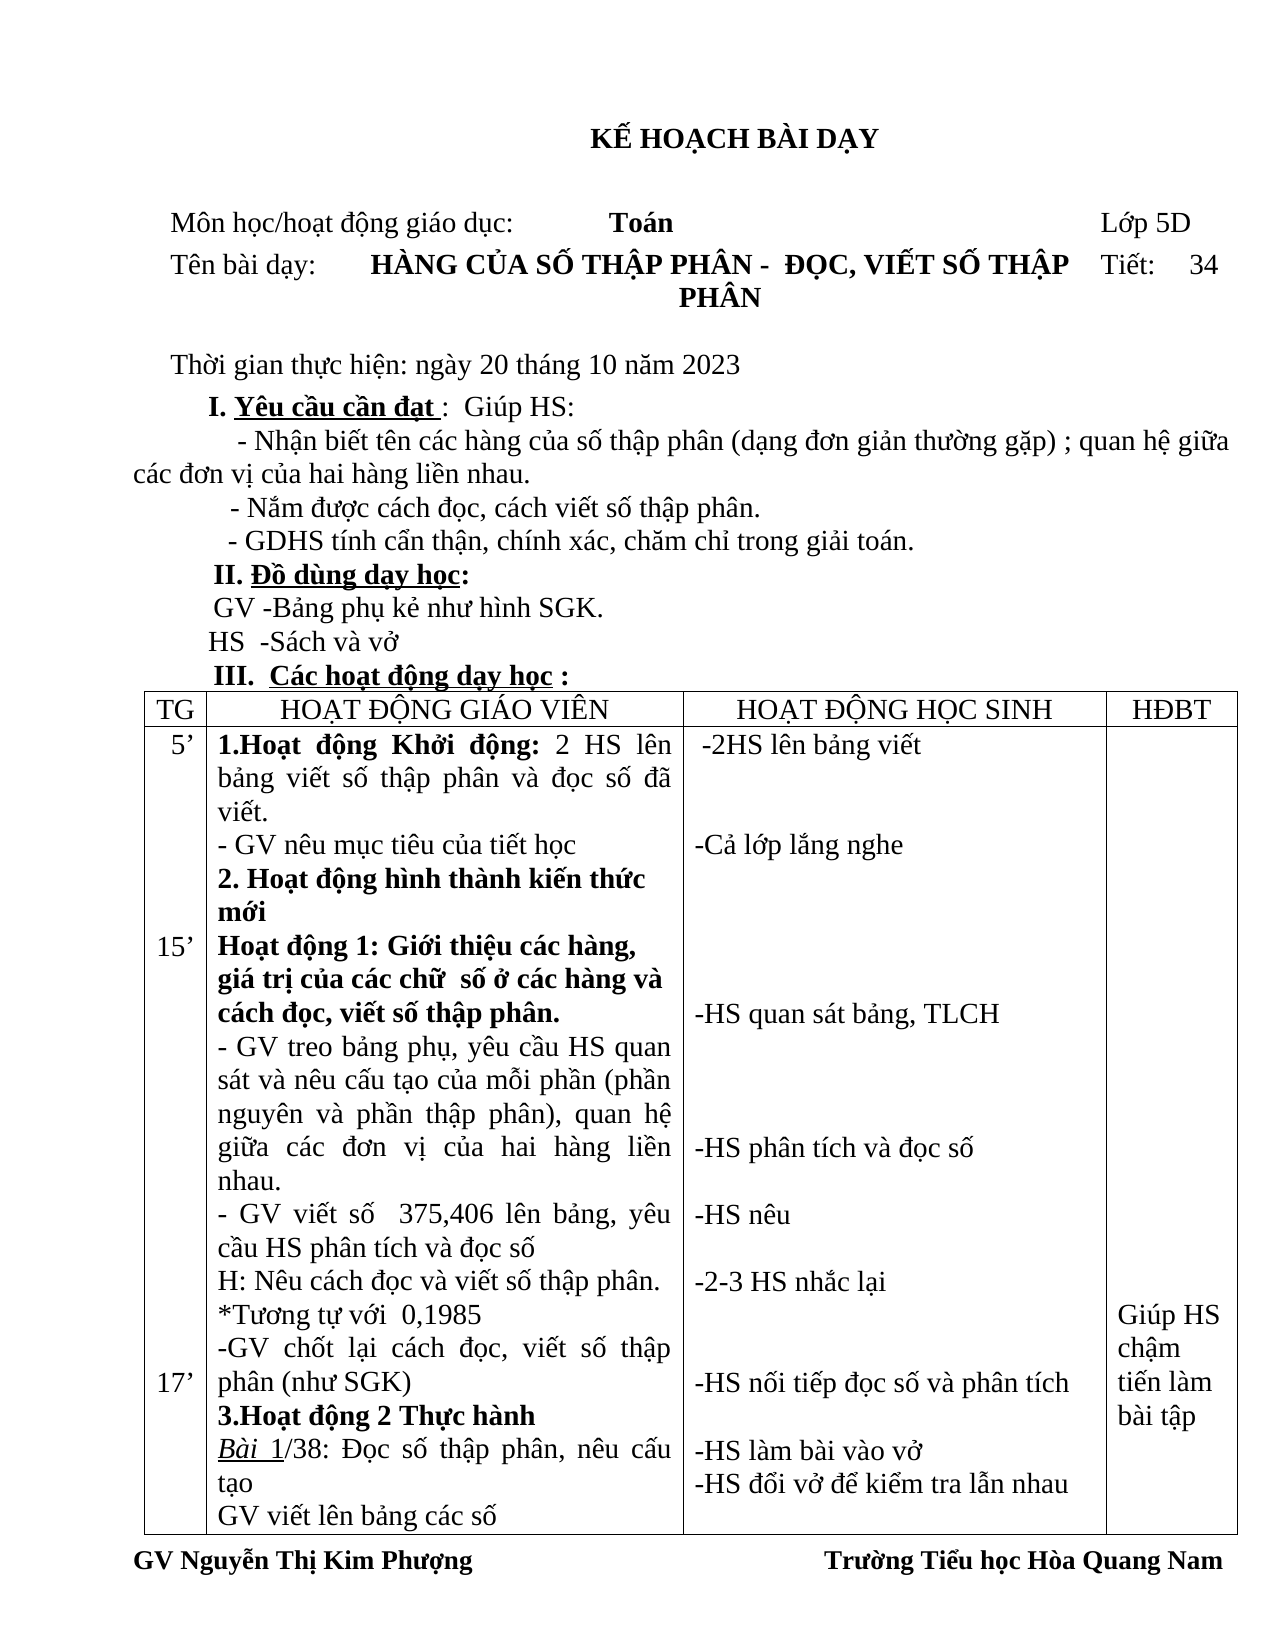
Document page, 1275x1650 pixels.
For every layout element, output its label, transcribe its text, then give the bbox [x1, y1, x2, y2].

text II. Đồ dùng dạy học: [133, 557, 1237, 591]
text - GDHS tính cẩn thận, chính xác, chăm chỉ trong giải toán. [133, 523, 1237, 557]
text HS -Sách và vở [133, 624, 1237, 658]
table_cell HÀNG CỦA SỐ THẬP PHÂN - ĐỌC, VIẾT SỐ THẬP PHÂN [351, 247, 1089, 347]
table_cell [684, 727, 1106, 1533]
table_header KẾ HOẠCH BÀI DẠY [159, 38, 1275, 205]
table_cell 34 [1178, 247, 1275, 347]
table_cell Tên bài dạy: [159, 247, 351, 347]
table_cell Môn học/hoạt động giáo dục: [159, 205, 597, 247]
table_cell 5’ 15’ 17’ 3’ [145, 727, 206, 1533]
table_cell Toán [598, 205, 1089, 247]
table_cell Lớp 5D [1089, 205, 1275, 247]
table_header TG [145, 692, 206, 726]
table_header HOẠT ĐỘNG GIÁO VIÊN [207, 692, 683, 726]
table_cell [1107, 727, 1237, 1533]
table_header HĐBT [1107, 692, 1237, 726]
table_cell Tiết: [1089, 247, 1178, 347]
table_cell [207, 727, 683, 1533]
table_header HOẠT ĐỘNG HỌC SINH [684, 692, 1106, 726]
text GV -Bảng phụ kẻ như hình SGK. [133, 591, 1237, 624]
text I. Yêu cầu cần đạt : Giúp HS: [133, 389, 1237, 423]
text III. Các hoạt động dạy học : [133, 658, 1237, 691]
text - Nhận biết tên các hàng của số thập phân (dạng đơn giản thường gặp) ; quan hệ giữa các đơn vị của hai hàng liền nhau. [133, 423, 1237, 490]
text - Nắm được cách đọc, cách viết số thập phân. [133, 490, 1237, 523]
table_cell Thời gian thực hiện: ngày 20 tháng 10 năm 2023 [159, 348, 1275, 389]
